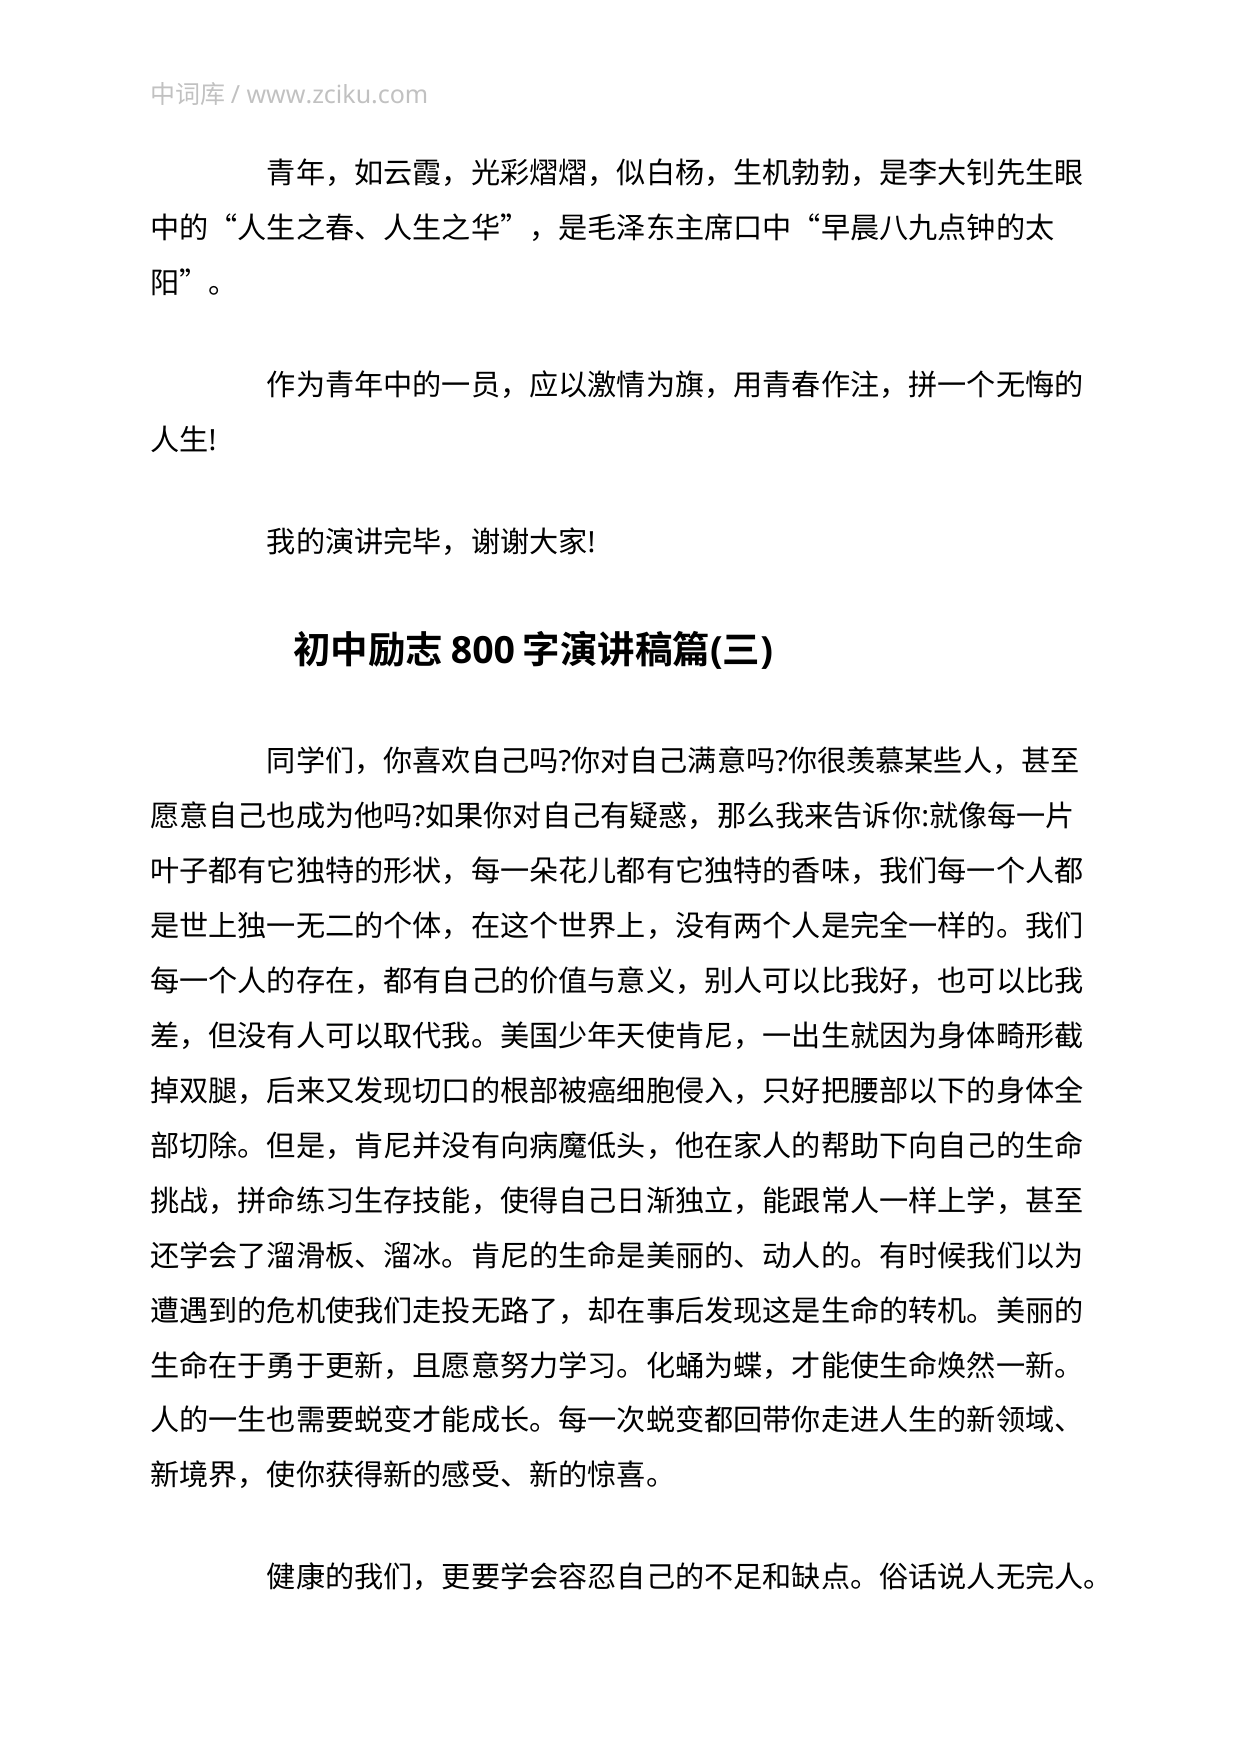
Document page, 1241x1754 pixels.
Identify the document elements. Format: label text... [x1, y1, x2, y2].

text 作为青年中的一员，应以激情为旗，用青春作注，拼一个无悔的人生! [150, 362, 1090, 459]
text 同学们，你喜欢自己吗?你对自己满意吗?你很羡慕某些人，甚至愿意自己也成为他吗?如果你对自己有疑惑，那么我来告诉你:就像每一片叶子都有它独特的形状，每一朵花儿都有它独特的香味，我们每一个人都是世上独一无二的个体，在这个世界上，没有两个人是完全一样的。我们每一个人的存在，都有自己的价值与意义，别人可以比我好，也可以比我差，但没有人可以取代我。美国少年天使肯尼，一出生就因为身体畸形截掉双腿，后来又发现切口的根部被癌细胞侵入，只好把腰部以下的身体全部切除。但是，肯尼并没有向病魔低头，他在家人的帮助下向自己的生命挑战，拼命练习生存技能，使得自己日渐独立，能跟常人一样上学，甚至还学会了溜滑板、溜冰。肯尼的生命是美丽的、动人的。有时候我们以为遭遇到的危机使我们走投无路了，却在事后发现这是生命的转机。美丽的生命在于勇于更新，且愿意努力学习。化蛹为蝶，才能使生命焕然一新。人的一生也需要蜕变才能成长。每一次蜕变都回带你走进人生的新领域、新境界，使你获得新的感受、新的惊喜。 [150, 738, 1090, 1494]
text 初中励志800字演讲稿篇(三) [150, 620, 1090, 675]
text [150, 1554, 1090, 1596]
text 我的演讲完毕，谢谢大家! [150, 518, 1090, 561]
text 青年，如云霞，光彩熠熠，似白杨，生机勃勃，是李大钊先生眼中的“人生之春、人生之华”，是毛泽东主席口中“早晨八九点钟的太阳”。 [150, 150, 1090, 302]
